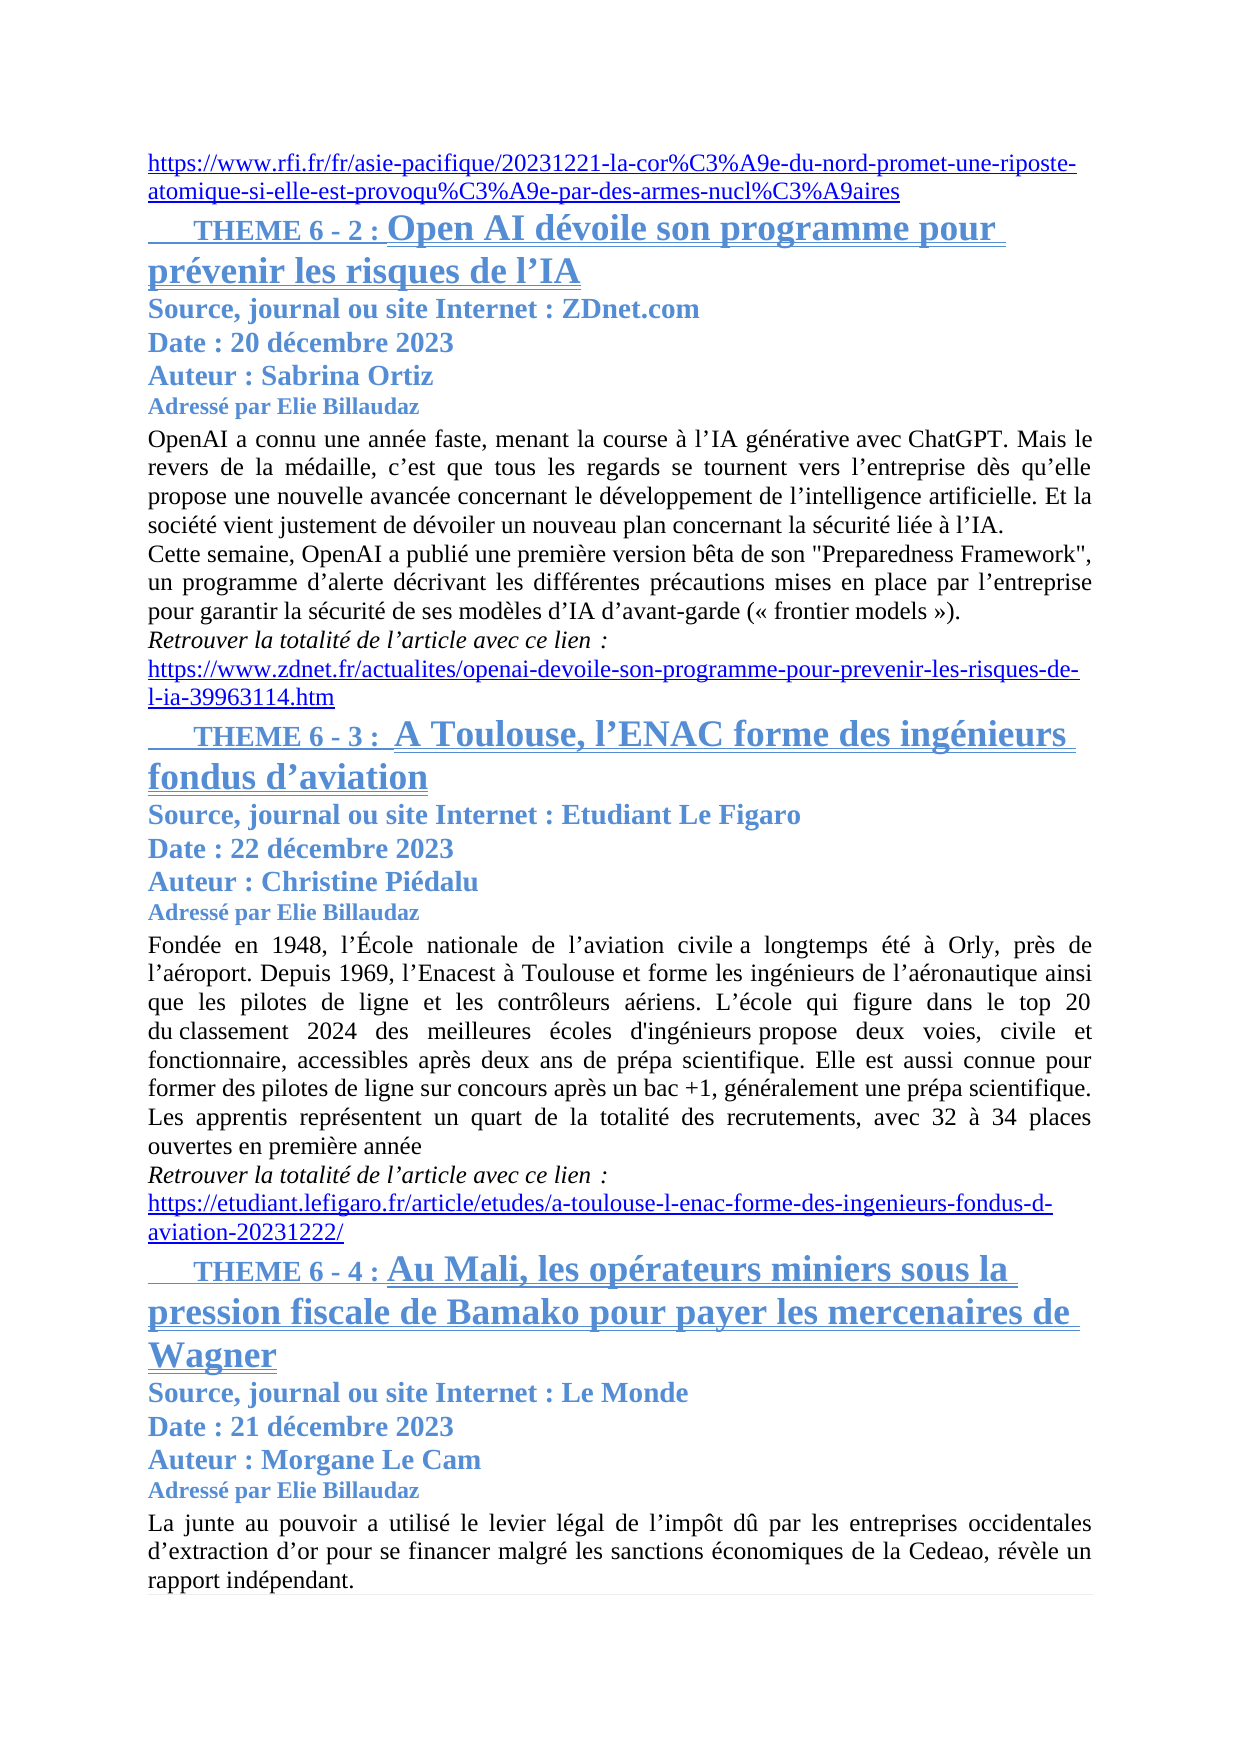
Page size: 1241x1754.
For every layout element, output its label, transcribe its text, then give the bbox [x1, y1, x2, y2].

text Adressé par Elie Billaudaz [148, 1476, 1093, 1503]
text Retrouver la totalité de l’article avec ce lien : [148, 625, 1093, 654]
text https://www.zdnet.fr/actualites/openai-devoile-son-programme-pour-prevenir-les-risques-de-l-ia-39963114.htm [148, 654, 1093, 711]
text THEME 6 - 2 : Open AI dévoile son programme pour prévenir les risques de l’IA [148, 205, 1093, 291]
text THEME 6 - 4 : Au Mali, les opérateurs miniers sous la pression fiscale de Bamako pour payer les mercenaires de Wagner [148, 1246, 1093, 1375]
text Retrouver la totalité de l’article avec ce lien : [148, 1160, 1093, 1188]
text Auteur : Christine Piédalu [148, 864, 1093, 898]
text Source, journal ou site Internet : ZDnet.com [148, 291, 1093, 325]
text Les apprentis représentent un quart de la totalité des recrutements, avec 32 à 34 places ouvertes en première année [148, 1102, 1093, 1160]
text Date : 21 décembre 2023 [148, 1409, 1093, 1442]
text Adressé par Elie Billaudaz [148, 898, 1093, 926]
text Cette semaine, OpenAI a publié une première version bêta de son "Preparedness Framework", un programme d’alerte décrivant les différentes précautions mises en place par l’entreprise pour garantir la sécurité de ses modèles d’IA d’avant-garde (« frontier models »). [148, 539, 1093, 625]
text Auteur : Morgane Le Cam [148, 1442, 1093, 1476]
text https://etudiant.lefigaro.fr/article/etudes/a-toulouse-l-enac-forme-des-ingenieurs-fondus-d-aviation-20231222/ [148, 1188, 1093, 1246]
text Auteur : Sabrina Ortiz [148, 358, 1093, 392]
text THEME 6 - 3 : A Toulouse, l’ENAC forme des ingénieurs fondus d’aviation [148, 711, 1093, 797]
text OpenAI a connu une année faste, menant la course à l’IA générative avec ChatGPT. Mais le revers de la médaille, c’est que tous les regards se tournent vers l’entreprise dès qu’elle propose une nouvelle avancée concernant le développement de l’intelligence artificielle. Et la société vient justement de dévoiler un nouveau plan concernant la sécurité liée à l’IA. [148, 424, 1093, 539]
text Source, journal ou site Internet : Le Monde [148, 1375, 1093, 1409]
text Source, journal ou site Internet : Etudiant Le Figaro [148, 797, 1093, 831]
subtitle La junte au pouvoir a utilisé le levier légal de l’impôt dû par les entreprises occidentales d’extraction d’or pour se financer malgré les sanctions économiques de la Cedeao, révèle un rapport indépendant. [148, 1508, 1093, 1594]
text Date : 22 décembre 2023 [148, 831, 1093, 864]
text Fondée en 1948, l’École nationale de l’aviation civile a longtemps été à Orly, près de l’aéroport. Depuis 1969, l’Enacest à Toulouse et forme les ingénieurs de l’aéronautique ainsi que les pilotes de ligne et les contrôleurs aériens. L’école qui figure dans le top 20 du classement 2024 des meilleures écoles d'ingénieurs propose deux voies, civile et fonctionnaire, accessibles après deux ans de prépa scientifique. Elle est aussi connue pour former des pilotes de ligne sur concours après un bac +1, généralement une prépa scientifique. [148, 930, 1093, 1102]
text Adressé par Elie Billaudaz [148, 392, 1093, 419]
text https://www.rfi.fr/fr/asie-pacifique/20231221-la-cor%C3%A9e-du-nord-promet-une-riposte-atomique-si-elle-est-provoqu%C3%A9e-par-des-armes-nucl%C3%A9aires [148, 148, 1093, 205]
text Date : 20 décembre 2023 [148, 325, 1093, 358]
